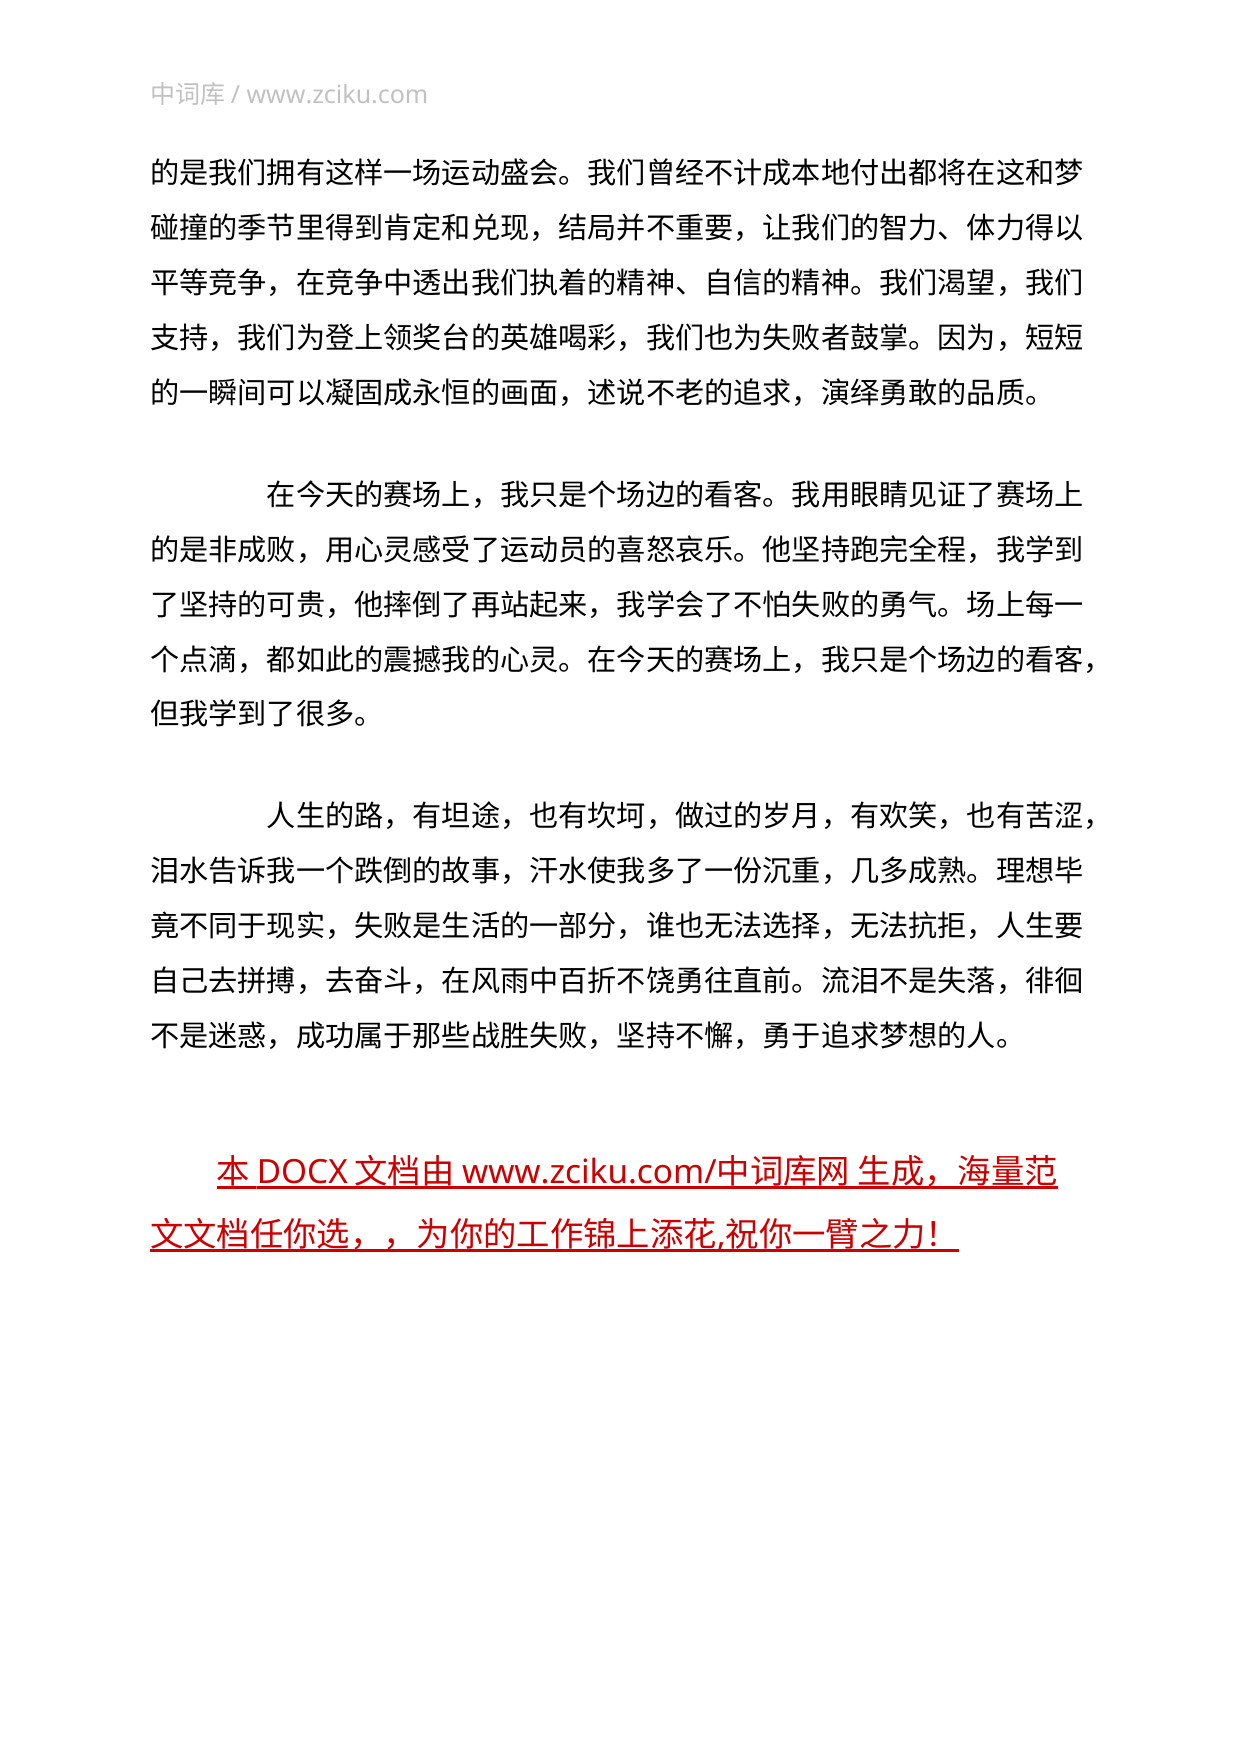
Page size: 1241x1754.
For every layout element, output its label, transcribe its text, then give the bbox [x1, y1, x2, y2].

text 人生的路，有坦途，也有坎坷，做过的岁月，有欢笑，也有苦涩，泪水告诉我一个跌倒的故事，汗水使我多了一份沉重，几多成熟。理想毕竟不同于现实，失败是生活的一部分，谁也无法选择，无法抗拒，人生要自己去拼搏，去奋斗，在风雨中百折不饶勇往直前。流泪不是失落，徘徊不是迷惑，成功属于那些战胜失败，坚持不懈，勇于追求梦想的人。 [150, 793, 1090, 1054]
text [150, 150, 1090, 412]
text 在今天的赛场上，我只是个场边的看客。我用眼睛见证了赛场上的是非成败，用心灵感受了运动员的喜怒哀乐。他坚持跑完全程，我学到了坚持的可贵，他摔倒了再站起来，我学会了不怕失败的勇气。场上每一个点滴，都如此的震撼我的心灵。在今天的赛场上，我只是个场边的看客，但我学到了很多。 [150, 471, 1090, 733]
text 本DOCX文档由 www.zciku.com/中词库网 生成，海量范文文档任你选，，为你的工作锦上添花,祝你一臂之力！ [150, 1145, 1090, 1257]
